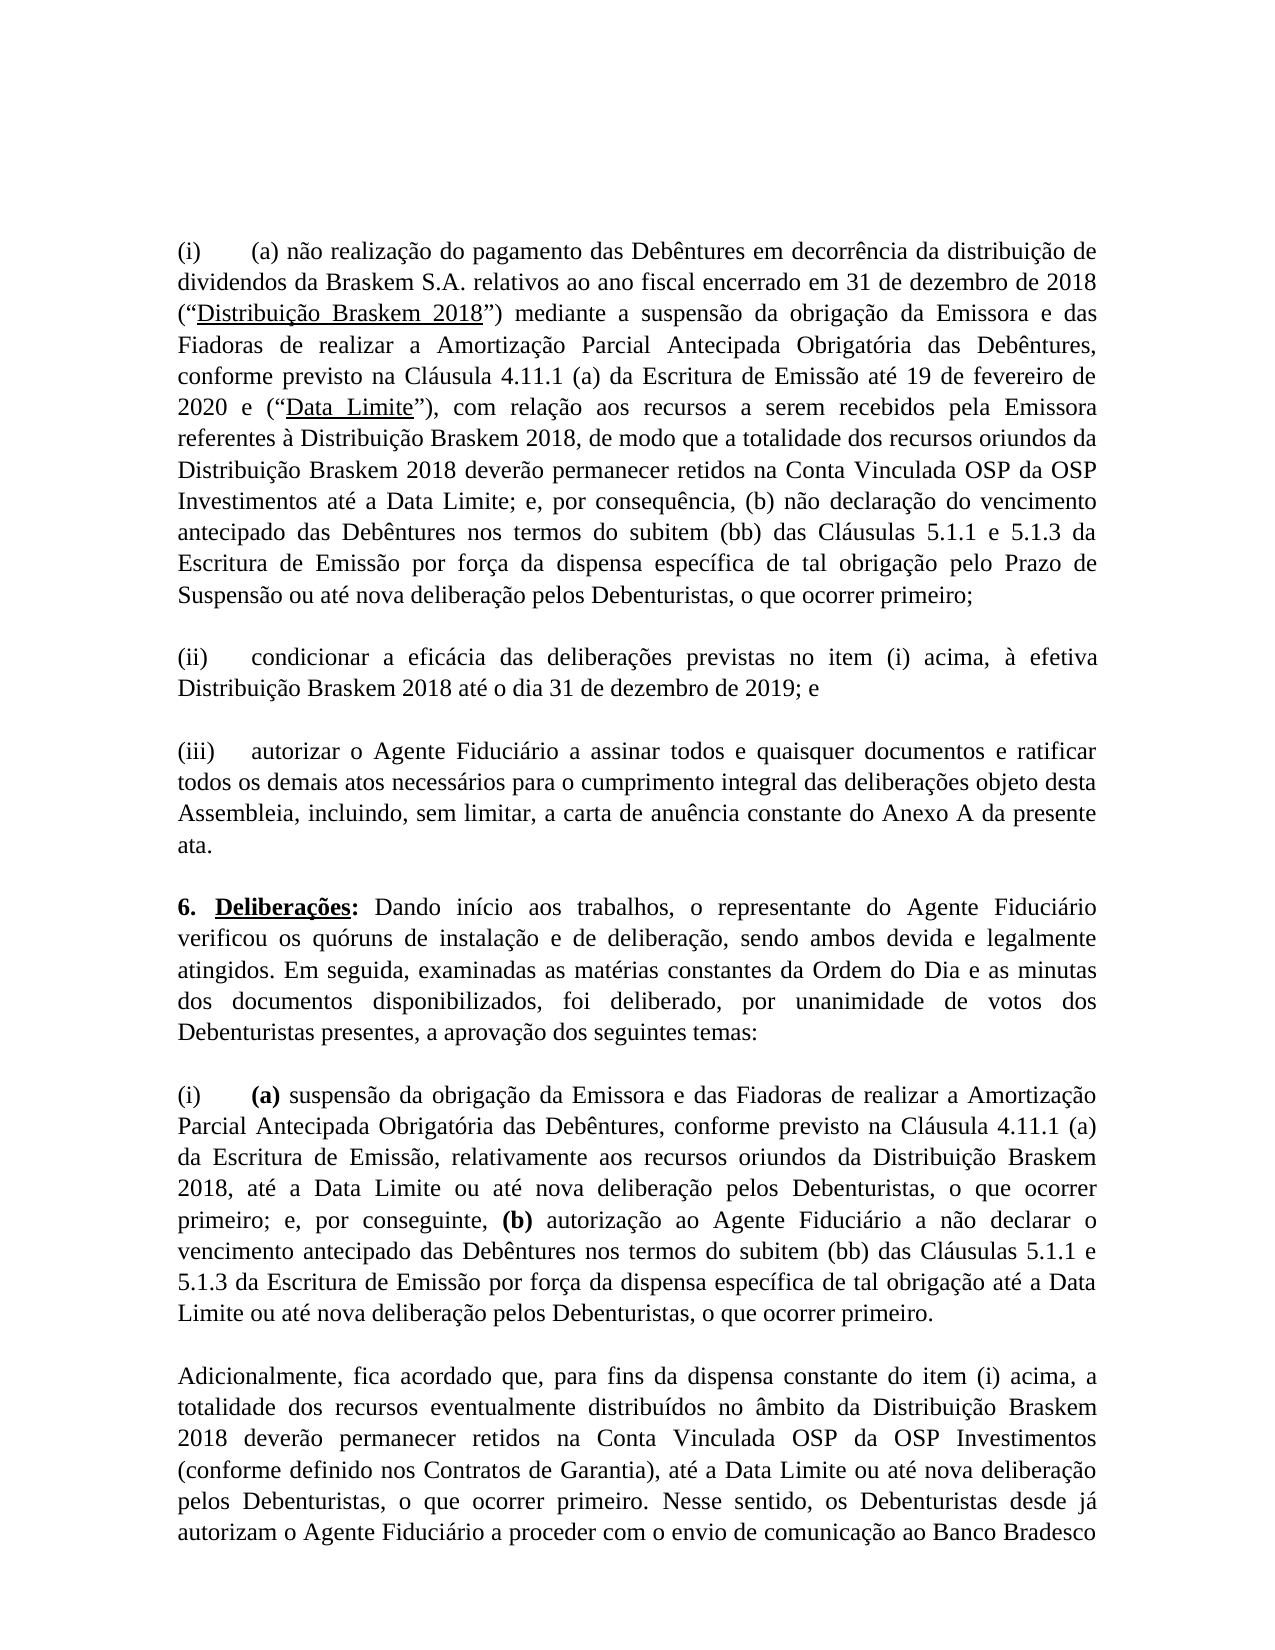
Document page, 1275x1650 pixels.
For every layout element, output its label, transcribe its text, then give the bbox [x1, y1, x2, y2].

list (a) suspensão da obrigação da Emissora e das Fiadoras de realizar a Amortização Parcial Antecipada Obrigatória das Debêntures, conforme previsto na Cláusula 4.11.1 (a) da Escritura de Emissão, relativamente aos recursos oriundos da Distribuição Braskem 2018, até a Data Limite ou até nova deliberação pelos Debenturistas, o que ocorrer primeiro; e, por conseguinte, (b) autorização ao Agente Fiduciário a não declarar o vencimento antecipado das Debêntures nos termos do subitem (bb) das Cláusulas 5.1.1 e 5.1.3 da Escritura de Emissão por força da dispensa específica de tal obrigação até a Data Limite ou até nova deliberação pelos Debenturistas, o que ocorrer primeiro. [177, 1078, 1098, 1328]
list autorizar o Agente Fiduciário a assinar todos e quaisquer documentos e ratificar todos os demais atos necessários para o cumprimento integral das deliberações objeto desta Assembleia, incluindo, sem limitar, a carta de anuência constante do Anexo A da presente ata. [177, 734, 1098, 767]
list condicionar a eficácia das deliberações previstas no item (i) acima, à efetiva Distribuição Braskem 2018 até o dia 31 de dezembro de 2019; e [177, 641, 1098, 703]
list (a) não realização do pagamento das Debêntures em decorrência da distribuição de dividendos da Braskem S.A. relativos ao ano fiscal encerrado em 31 de dezembro de 2018 (“Distribuição Braskem 2018”) mediante a suspensão da obrigação da Emissora e das Fiadoras de realizar a Amortização Parcial Antecipada Obrigatória das Debêntures, conforme previsto na Cláusula 4.11.1 (a) da Escritura de Emissão até 19 de fevereiro de 2020 e (“Data Limite”), com relação aos recursos a serem recebidos pela Emissora referentes à Distribuição Braskem 2018, de modo que a totalidade dos recursos oriundos da Distribuição Braskem 2018 deverão permanecer retidos na Conta Vinculada OSP da OSP Investimentos até a Data Limite; e, por consequência, (b) não declaração do vencimento antecipado das Debêntures nos termos do subitem (bb) das Cláusulas 5.1.1 e 5.1.3 da Escritura de Emissão por força da dispensa específica de tal obrigação pelo Prazo de Suspensão ou até nova deliberação pelos Debenturistas, o que ocorrer primeiro; [177, 234, 1098, 609]
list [177, 1359, 1098, 1547]
list autorizar o Agente Fiduciário a assinar todos e quaisquer documentos e ratificar todos os demais atos necessários para o cumprimento integral das deliberações objeto desta Assembleia, incluindo, sem limitar, a carta de anuência constante do Anexo A da presente ata. [177, 827, 1098, 859]
list Deliberações: Dando início aos trabalhos, o representante do Agente Fiduciário verificou os quóruns de instalação e de deliberação, sendo ambos devida e legalmente atingidos. Em seguida, examinadas as matérias constantes da Ordem do Dia e as minutas dos documentos disponibilizados, foi deliberado, por unanimidade de votos dos Debenturistas presentes, a aprovação dos seguintes temas: [177, 891, 1098, 1047]
